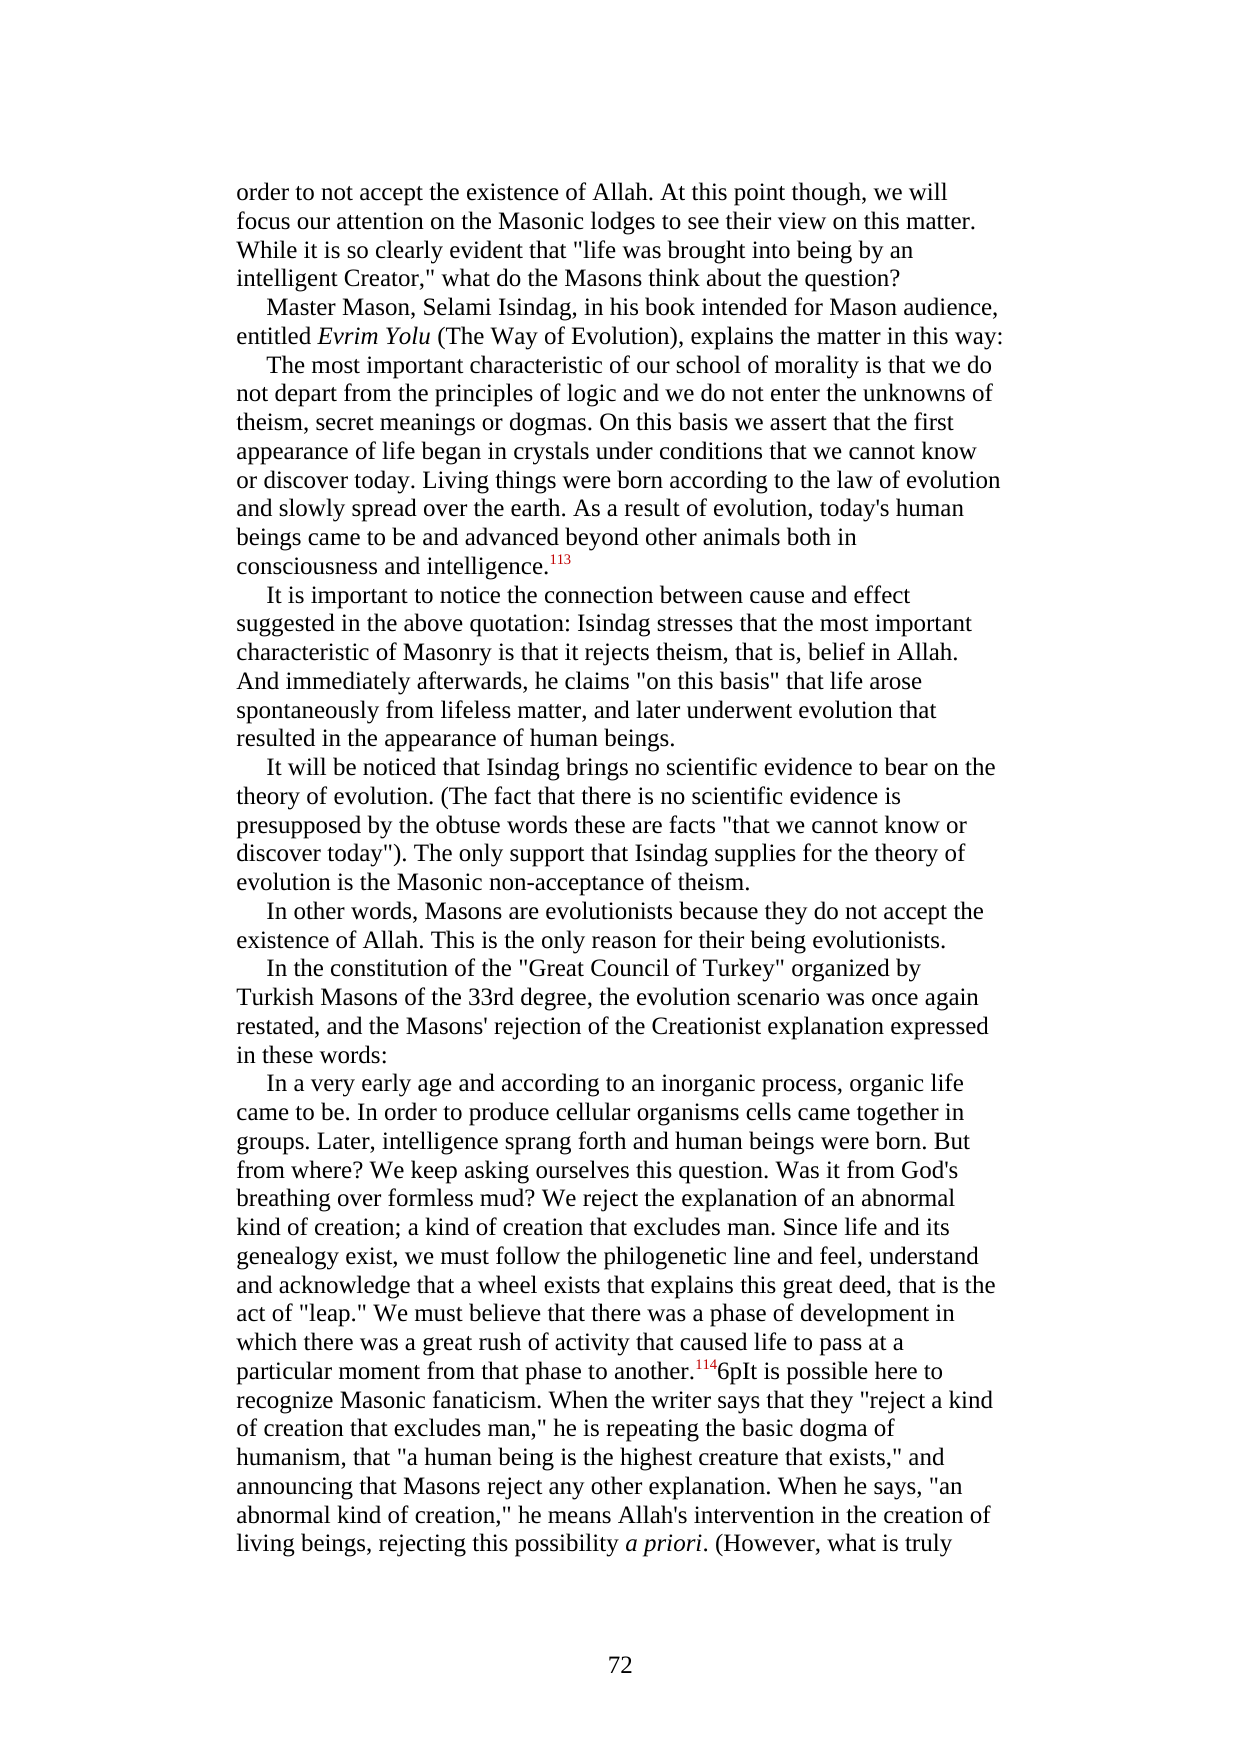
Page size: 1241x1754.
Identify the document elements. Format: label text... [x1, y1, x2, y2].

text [236, 1068, 1004, 1557]
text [236, 177, 1004, 292]
text Master Mason, Selami Isindag, in his book intended for Mason audience, entitled Evrim Yolu (The Way of Evolution), explains the matter in this way: [236, 292, 1004, 350]
text In the constitution of the "Great Council of Turkey" organized by Turkish Masons of the 33rd degree, the evolution scenario was once again restated, and the Masons' rejection of the Creationist explanation expressed in these words: [236, 953, 1004, 1068]
text In other words, Masons are evolutionists because they do not accept the existence of Allah. This is the only reason for their being evolutionists. [236, 896, 1004, 953]
text It is important to notice the connection between cause and effect suggested in the above quotation: Isindag stresses that the most important characteristic of Masonry is that it rejects theism, that is, belief in Allah. And immediately afterwards, he claims "on this basis" that life arose spontaneously from lifeless matter, and later underwent evolution that resulted in the appearance of human beings. [236, 580, 1004, 752]
text It will be noticed that Isindag brings no scientific evidence to bear on the theory of evolution. (The fact that there is no scientific evidence is presupposed by the obtuse words these are facts "that we cannot know or discover today"). The only support that Isindag supplies for the theory of evolution is the Masonic non-acceptance of theism. [236, 752, 1004, 896]
text The most important characteristic of our school of morality is that we do not depart from the principles of logic and we do not enter the unknowns of theism, secret meanings or dogmas. On this basis we assert that the first appearance of life began in crystals under conditions that we cannot know or discover today. Living things were born according to the law of evolution and slowly spread over the earth. As a result of evolution, today's human beings came to be and advanced beyond other animals both in consciousness and intelligence.113 [236, 350, 1004, 580]
